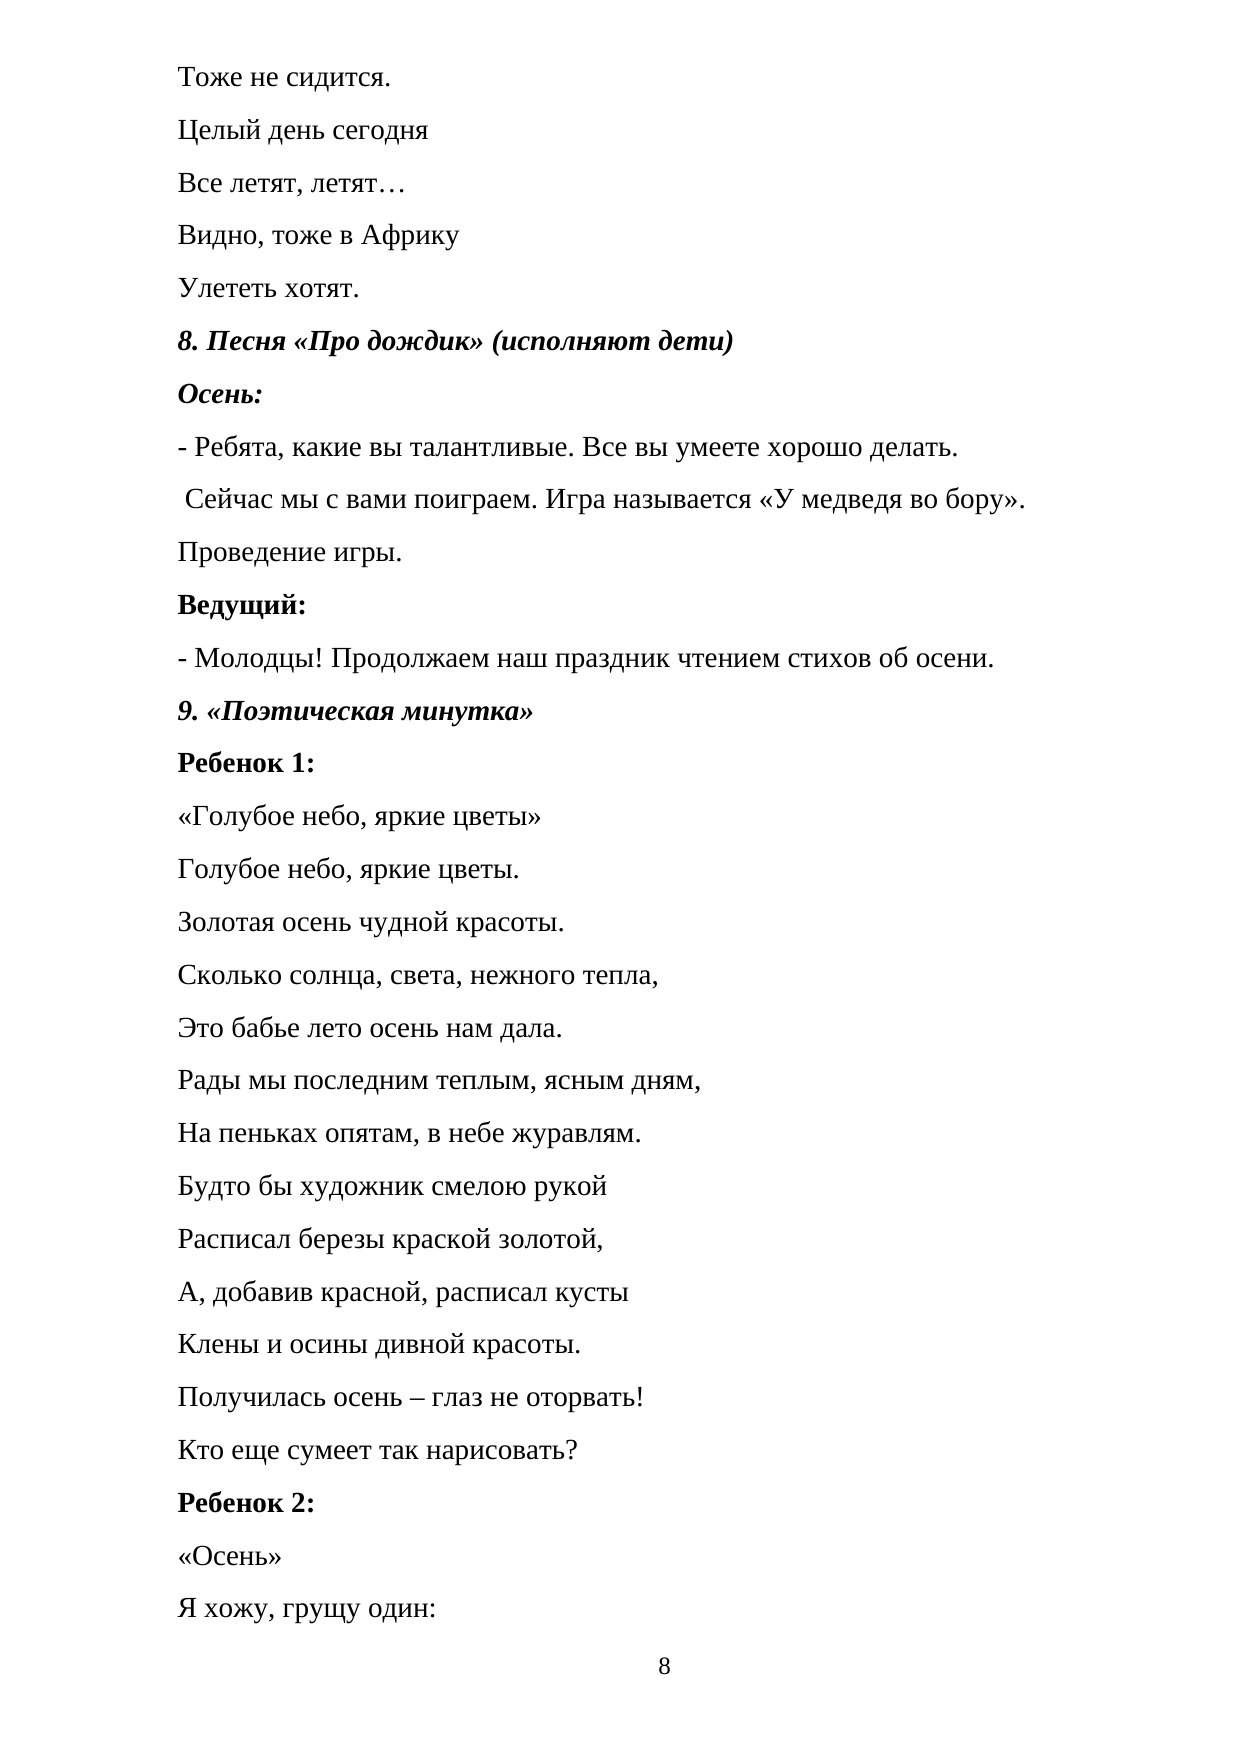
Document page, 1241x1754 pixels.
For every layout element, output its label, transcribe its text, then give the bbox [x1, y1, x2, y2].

text 8. Песня «Про дождик» (исполняют дети) [177, 323, 1152, 357]
text - Молодцы! Продолжаем наш праздник чтением стихов об осени. [177, 640, 1152, 673]
text Я хожу, грущу один: [177, 1591, 1152, 1624]
text Голубое небо, яркие цветы. [177, 851, 1152, 885]
text 9. «Поэтическая минутка» [177, 693, 1152, 726]
text Видно, тоже в Африку [177, 217, 1152, 251]
text Целый день сегодня [177, 112, 1152, 145]
text Это бабье лето осень нам дала. [177, 1010, 1152, 1043]
text На пеньках опятам, в небе журавлям. [177, 1115, 1152, 1149]
text Золотая осень чудной красоты. [177, 904, 1152, 938]
text Проведение игры. [177, 534, 1152, 568]
text Клены и осины дивной красоты. [177, 1327, 1152, 1360]
text Кто еще сумеет так нарисовать? [177, 1432, 1152, 1466]
text Ребенок 2: [177, 1485, 1152, 1518]
text Сколько солнца, света, нежного тепла, [177, 957, 1152, 990]
text Получилась осень – глаз не оторвать! [177, 1379, 1152, 1413]
text А, добавив красной, расписал кусты [177, 1274, 1152, 1307]
text Расписал березы краской золотой, [177, 1221, 1152, 1254]
text Будто бы художник смелою рукой [177, 1168, 1152, 1202]
text - Ребята, какие вы талантливые. Все вы умеете хорошо делать. [177, 429, 1152, 462]
text Ребенок 1: [177, 746, 1152, 779]
text «Голубое небо, яркие цветы» [177, 798, 1152, 832]
text Сейчас мы с вами поиграем. Игра называется «У медведя во бору». [177, 482, 1152, 515]
text Тоже не сидится. [177, 59, 1152, 93]
text «Осень» [177, 1538, 1152, 1571]
text Осень: [177, 376, 1152, 409]
text Улететь хотят. [177, 270, 1152, 304]
text Рады мы последним теплым, ясным дням, [177, 1062, 1152, 1096]
text Все летят, летят… [177, 165, 1152, 198]
text Ведущий: [177, 587, 1152, 621]
